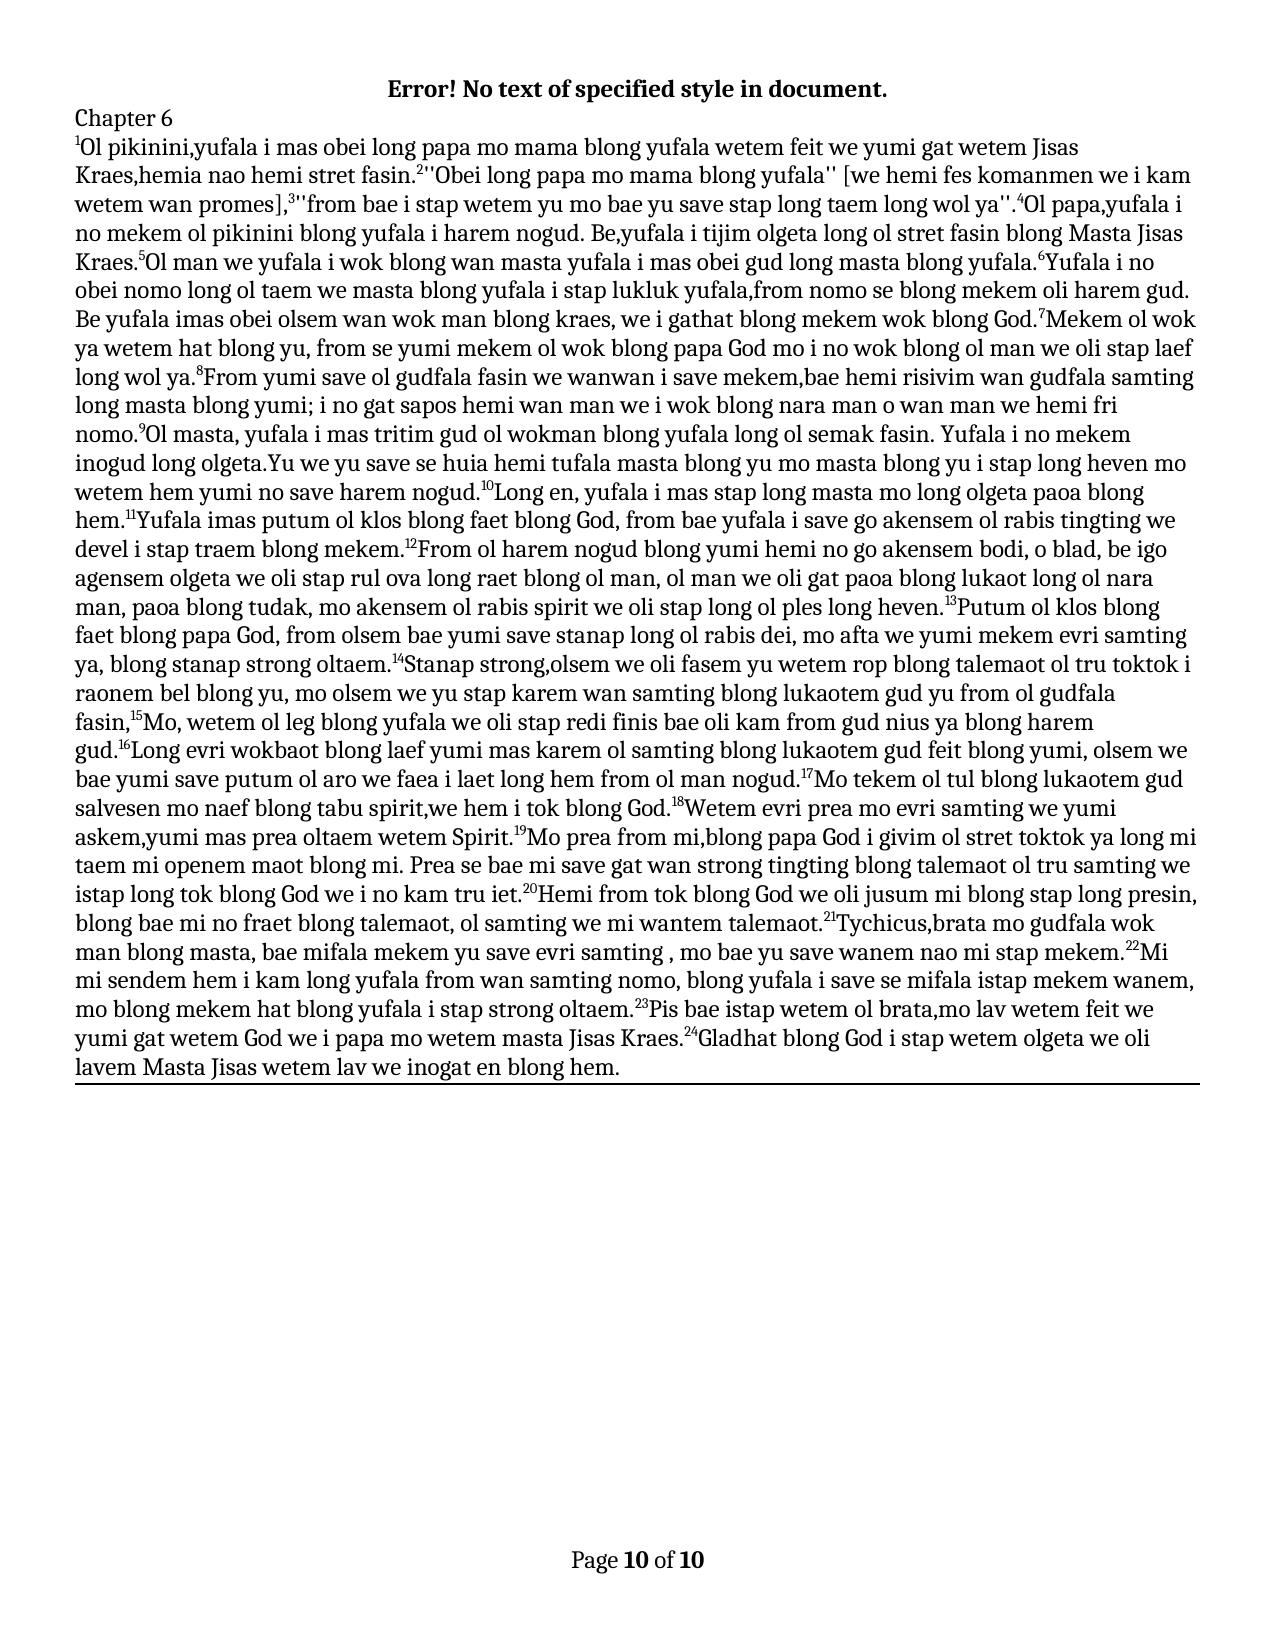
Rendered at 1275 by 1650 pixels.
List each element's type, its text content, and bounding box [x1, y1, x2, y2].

text Chapter 6 1Ol pikinini,yufala i mas obei long papa mo mama blong yufala wetem feit we yumi gat wetem Jisas Kraes,hemia nao hemi stret fasin.2''Obei long papa mo mama blong yufala'' [we hemi fes komanmen we i kam wetem wan promes],3''from bae i stap wetem yu mo bae yu save stap long taem long wol ya''.4Ol papa,yufala i no mekem ol pikinini blong yufala i harem nogud. Be,yufala i tijim olgeta long ol stret fasin blong Masta Jisas Kraes.5Ol man we yufala i wok blong wan masta yufala i mas obei gud long masta blong yufala.6Yufala i no obei nomo long ol taem we masta blong yufala i stap lukluk yufala,from nomo se blong mekem oli harem gud. Be yufala imas obei olsem wan wok man blong kraes, we i gathat blong mekem wok blong God.7Mekem ol wok ya wetem hat blong yu, from se yumi mekem ol wok blong papa God mo i no wok blong ol man we oli stap laef long wol ya.8From yumi save ol gudfala fasin we wanwan i save mekem,bae hemi risivim wan gudfala samting long masta blong yumi; i no gat sapos hemi wan man we i wok blong nara man o wan man we hemi fri nomo.9Ol masta, yufala i mas tritim gud ol wokman blong yufala long ol semak fasin. Yufala i no mekem inogud long olgeta.Yu we yu save se huia hemi tufala masta blong yu mo masta blong yu i stap long heven mo wetem hem yumi no save harem nogud.10Long en, yufala i mas stap long masta mo long olgeta paoa blong hem.11Yufala imas putum ol klos blong faet blong God, from bae yufala i save go akensem ol rabis tingting we devel i stap traem blong mekem.12From ol harem nogud blong yumi hemi no go akensem bodi, o blad, be igo agensem olgeta we oli stap rul ova long raet blong ol man, ol man we oli gat paoa blong lukaot long ol nara man, paoa blong tudak, mo akensem ol rabis spirit we oli stap long ol ples long heven.13Putum ol klos blong faet blong papa God, from olsem bae yumi save stanap long ol rabis dei, mo afta we yumi mekem evri samting ya, blong stanap strong oltaem.14Stanap strong,olsem we oli fasem yu wetem rop blong talemaot ol tru toktok i raonem bel blong yu, mo olsem we yu stap karem wan samting blong lukaotem gud yu from ol gudfala fasin,15Mo, wetem ol leg blong yufala we oli stap redi finis bae oli kam from gud nius ya blong harem gud.16Long evri wokbaot blong laef yumi mas karem ol samting blong lukaotem gud feit blong yumi, olsem we bae yumi save putum ol aro we faea i laet long hem from ol man nogud.17Mo tekem ol tul blong lukaotem gud salvesen mo naef blong tabu spirit,we hem i tok blong God.18Wetem evri prea mo evri samting we yumi askem,yumi mas prea oltaem wetem Spirit.19Mo prea from mi,blong papa God i givim ol stret toktok ya long mi taem mi openem maot blong mi. Prea se bae mi save gat wan strong tingting blong talemaot ol tru samting we istap long tok blong God we i no kam tru iet.20Hemi from tok blong God we oli jusum mi blong stap long presin, blong bae mi no fraet blong talemaot, ol samting we mi wantem talemaot.21Tychicus,brata mo gudfala wok man blong masta, bae mifala mekem yu save evri samting , mo bae yu save wanem nao mi stap mekem.22Mi mi sendem hem i kam long yufala from wan samting nomo, blong yufala i save se mifala istap mekem wanem, mo blong mekem hat blong yufala i stap strong oltaem.23Pis bae istap wetem ol brata,mo lav wetem feit we yumi gat wetem God we i papa mo wetem masta Jisas Kraes.24Gladhat blong God i stap wetem olgeta we oli lavem Masta Jisas wetem lav we inogat en blong hem. [75, 104, 1200, 1083]
